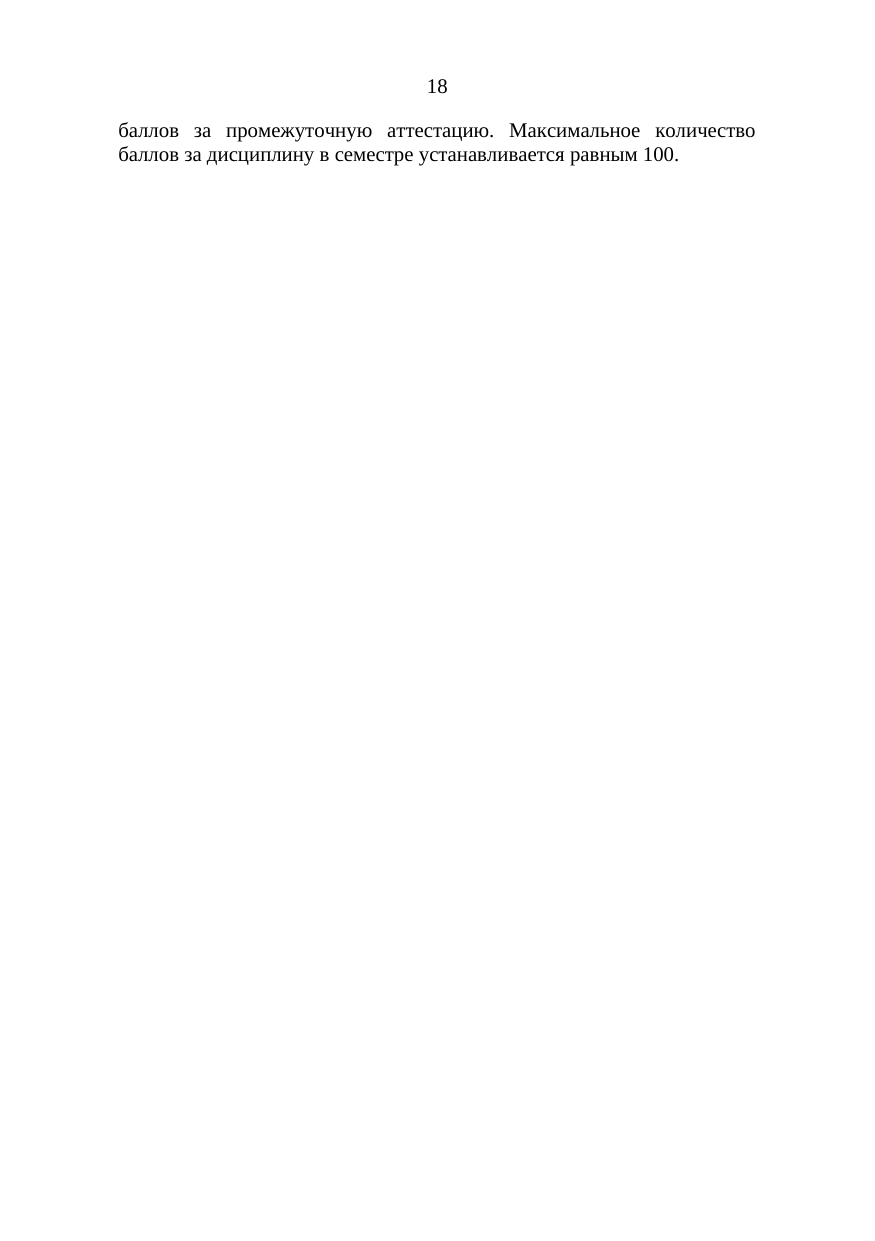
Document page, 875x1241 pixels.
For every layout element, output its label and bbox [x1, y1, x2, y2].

text [118, 118, 756, 166]
